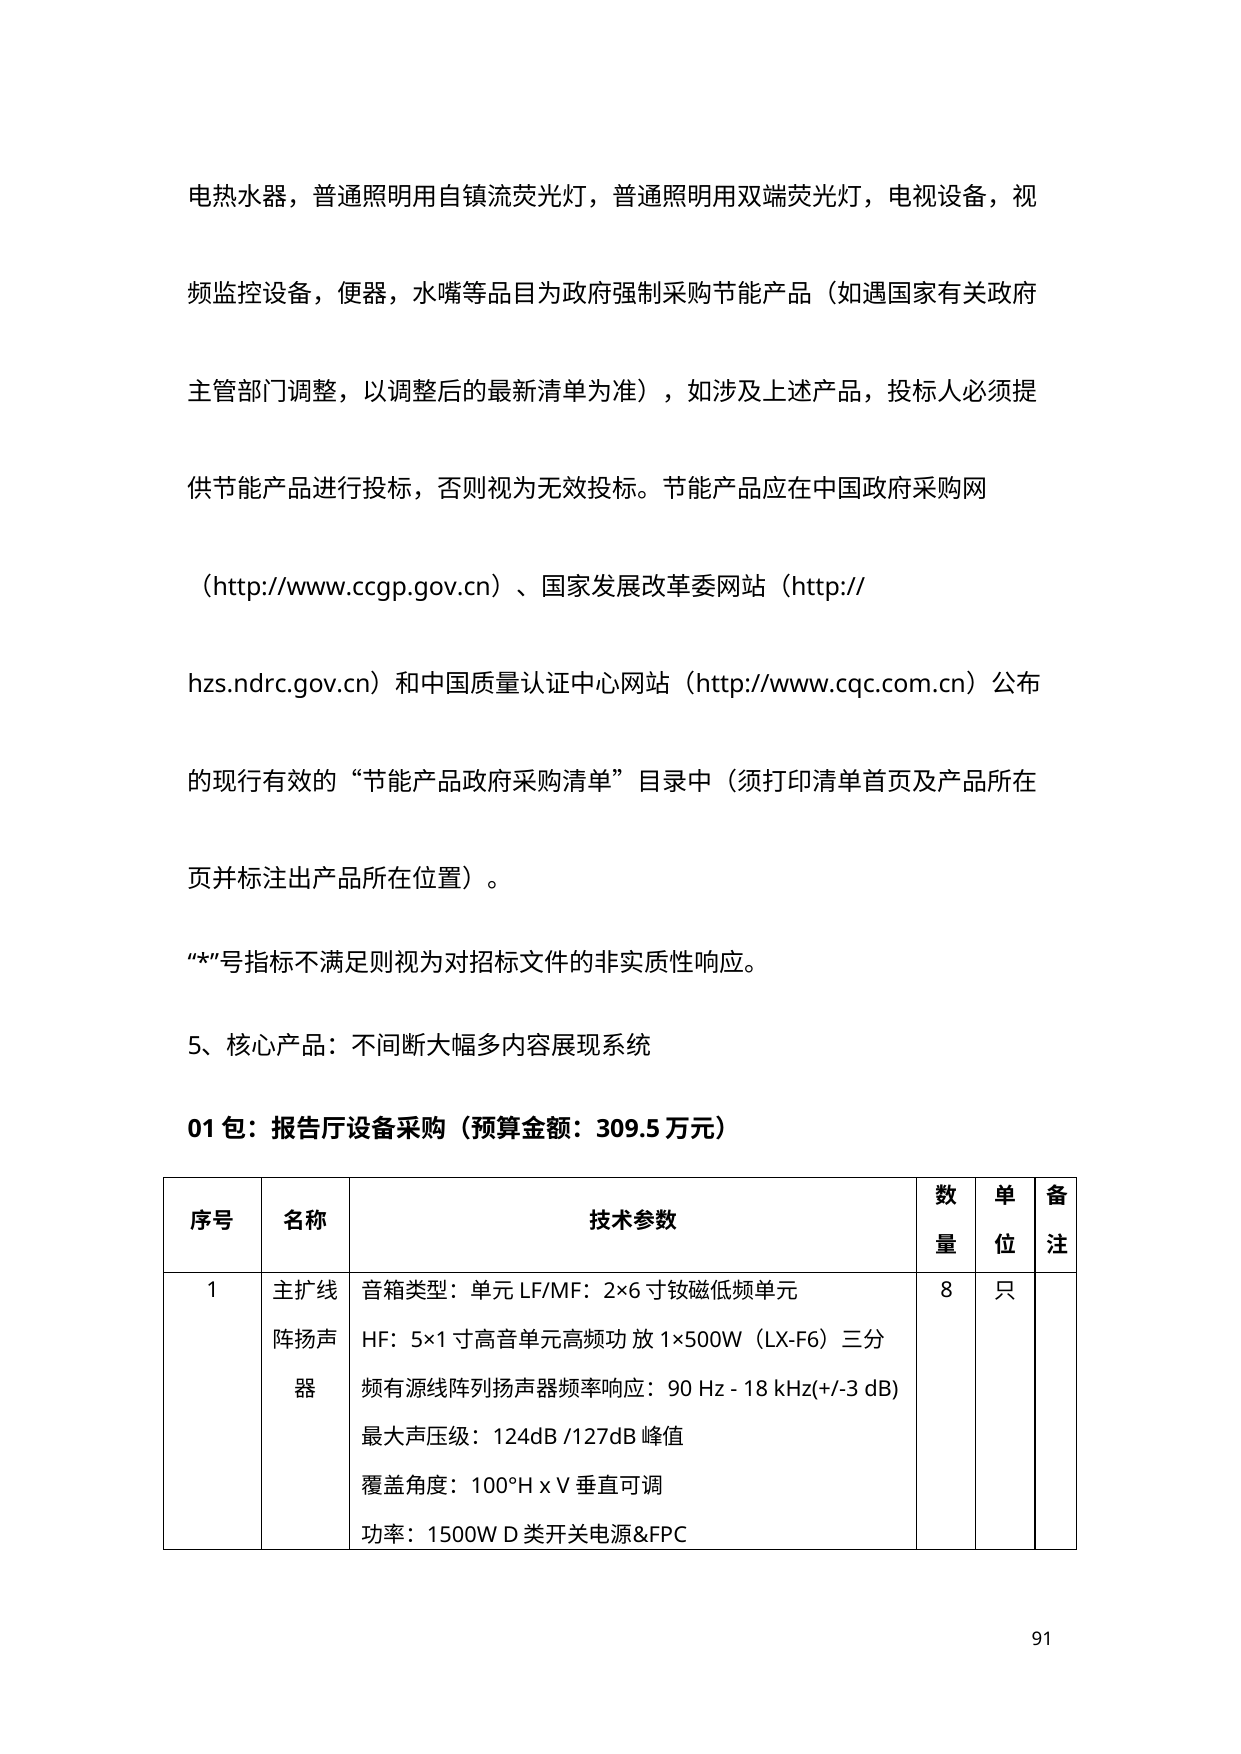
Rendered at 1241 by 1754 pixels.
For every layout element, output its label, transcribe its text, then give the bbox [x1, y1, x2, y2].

table_header 单位 [976, 1178, 1034, 1272]
table_header 技术参数 [350, 1178, 916, 1272]
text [187, 162, 1053, 909]
table_header 备注 [1036, 1178, 1076, 1272]
text 5、核心产品：不间断大幅多内容展现系统 [187, 1011, 1053, 1076]
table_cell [350, 1273, 916, 1549]
text 01包：报告厅设备采购（预算金额：309.5万元） [187, 1094, 1053, 1159]
table_cell [1036, 1273, 1076, 1549]
table_header 数量 [917, 1178, 975, 1272]
table_cell 只 [976, 1273, 1034, 1549]
table_header 名称 [262, 1178, 349, 1272]
text “*”号指标不满足则视为对招标文件的非实质性响应。 [187, 928, 1053, 993]
table_header 序号 [164, 1178, 261, 1272]
table_cell 1 [164, 1273, 261, 1549]
table_cell 8 [917, 1273, 975, 1549]
table_cell 主扩线阵扬声器 [262, 1273, 349, 1549]
